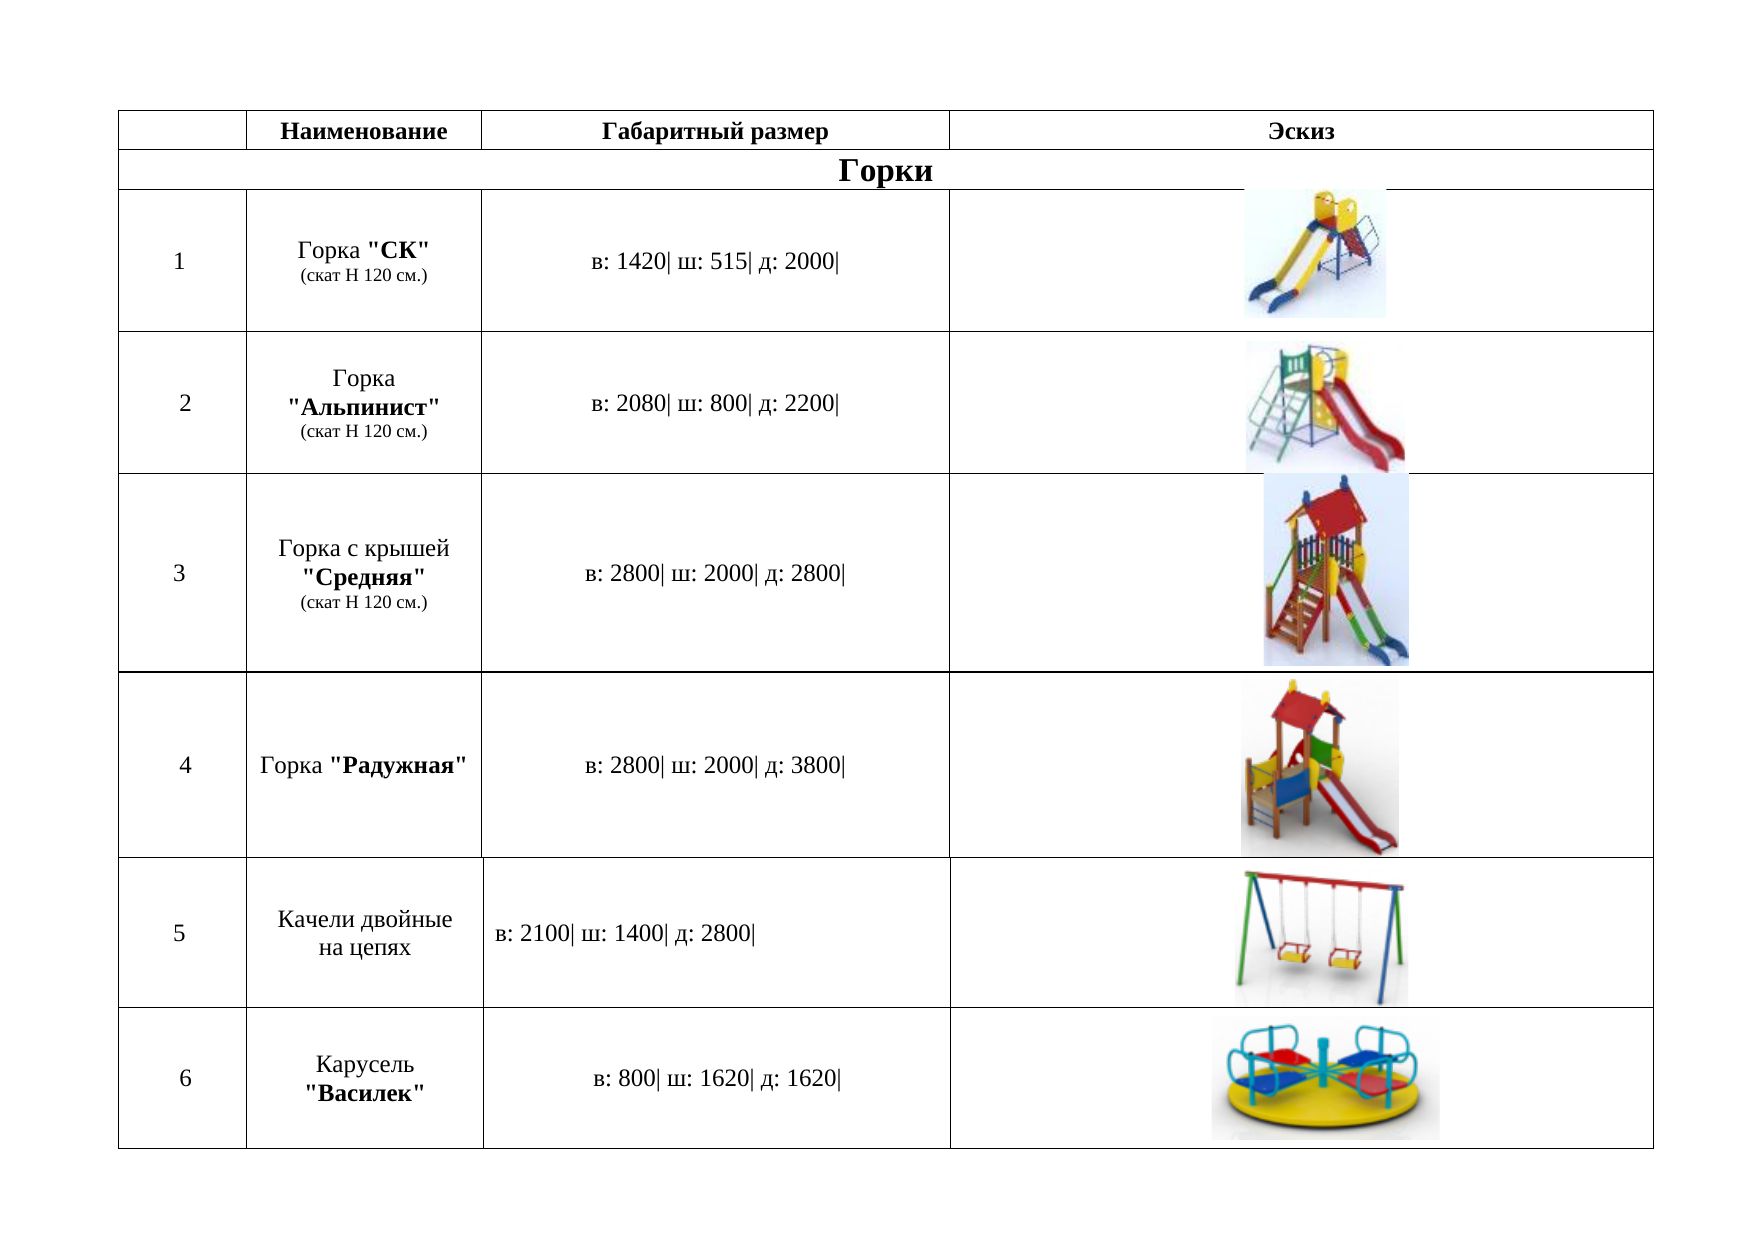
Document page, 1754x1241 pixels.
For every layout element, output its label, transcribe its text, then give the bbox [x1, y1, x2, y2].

table_cell 2 [119, 332, 246, 473]
table_cell Горка "СК" (скат Н 120 см.) [247, 190, 481, 331]
picture [1234, 869, 1409, 1007]
table_cell Карусель "Василек" [247, 1008, 483, 1148]
picture [1245, 341, 1409, 666]
table_cell Качели двойные на цепях [247, 858, 483, 1007]
picture [1211, 1016, 1440, 1140]
table_cell Горка "Радужная" [247, 673, 481, 857]
picture [1244, 189, 1387, 318]
table_cell Горка с крышей "Средняя" (скат Н 120 см.) [247, 474, 481, 671]
table_cell 3 [119, 474, 246, 671]
table_cell Горка "Альпинист" (скат Н 120 см.) [247, 332, 481, 473]
table_cell [951, 1008, 1653, 1148]
table_header [119, 111, 246, 149]
table_header Наименование [247, 111, 481, 149]
table_cell [950, 332, 1653, 473]
table_cell в: 2080| ш: 800| д: 2200| [482, 332, 949, 473]
picture [1241, 675, 1399, 857]
table_cell [950, 474, 1653, 671]
table_cell 5 [119, 858, 246, 1007]
table_cell [950, 673, 1653, 857]
table_header Эскиз [950, 111, 1653, 149]
table_cell 1 [119, 190, 246, 331]
table_cell [950, 190, 1653, 331]
table_cell в: 2800| ш: 2000| д: 3800| [482, 673, 949, 857]
table_header Габаритный размер [482, 111, 949, 149]
table_cell в: 2100| ш: 1400| д: 2800| [484, 858, 950, 1007]
table_cell Горки [119, 150, 1653, 189]
table_cell [951, 858, 1653, 1007]
table_cell в: 800| ш: 1620| д: 1620| [484, 1008, 950, 1148]
table_cell 6 [119, 1008, 246, 1148]
table_cell в: 2800| ш: 2000| д: 2800| [482, 474, 949, 671]
table_cell в: 1420| ш: 515| д: 2000| [482, 190, 949, 331]
table_cell 4 [119, 673, 246, 857]
